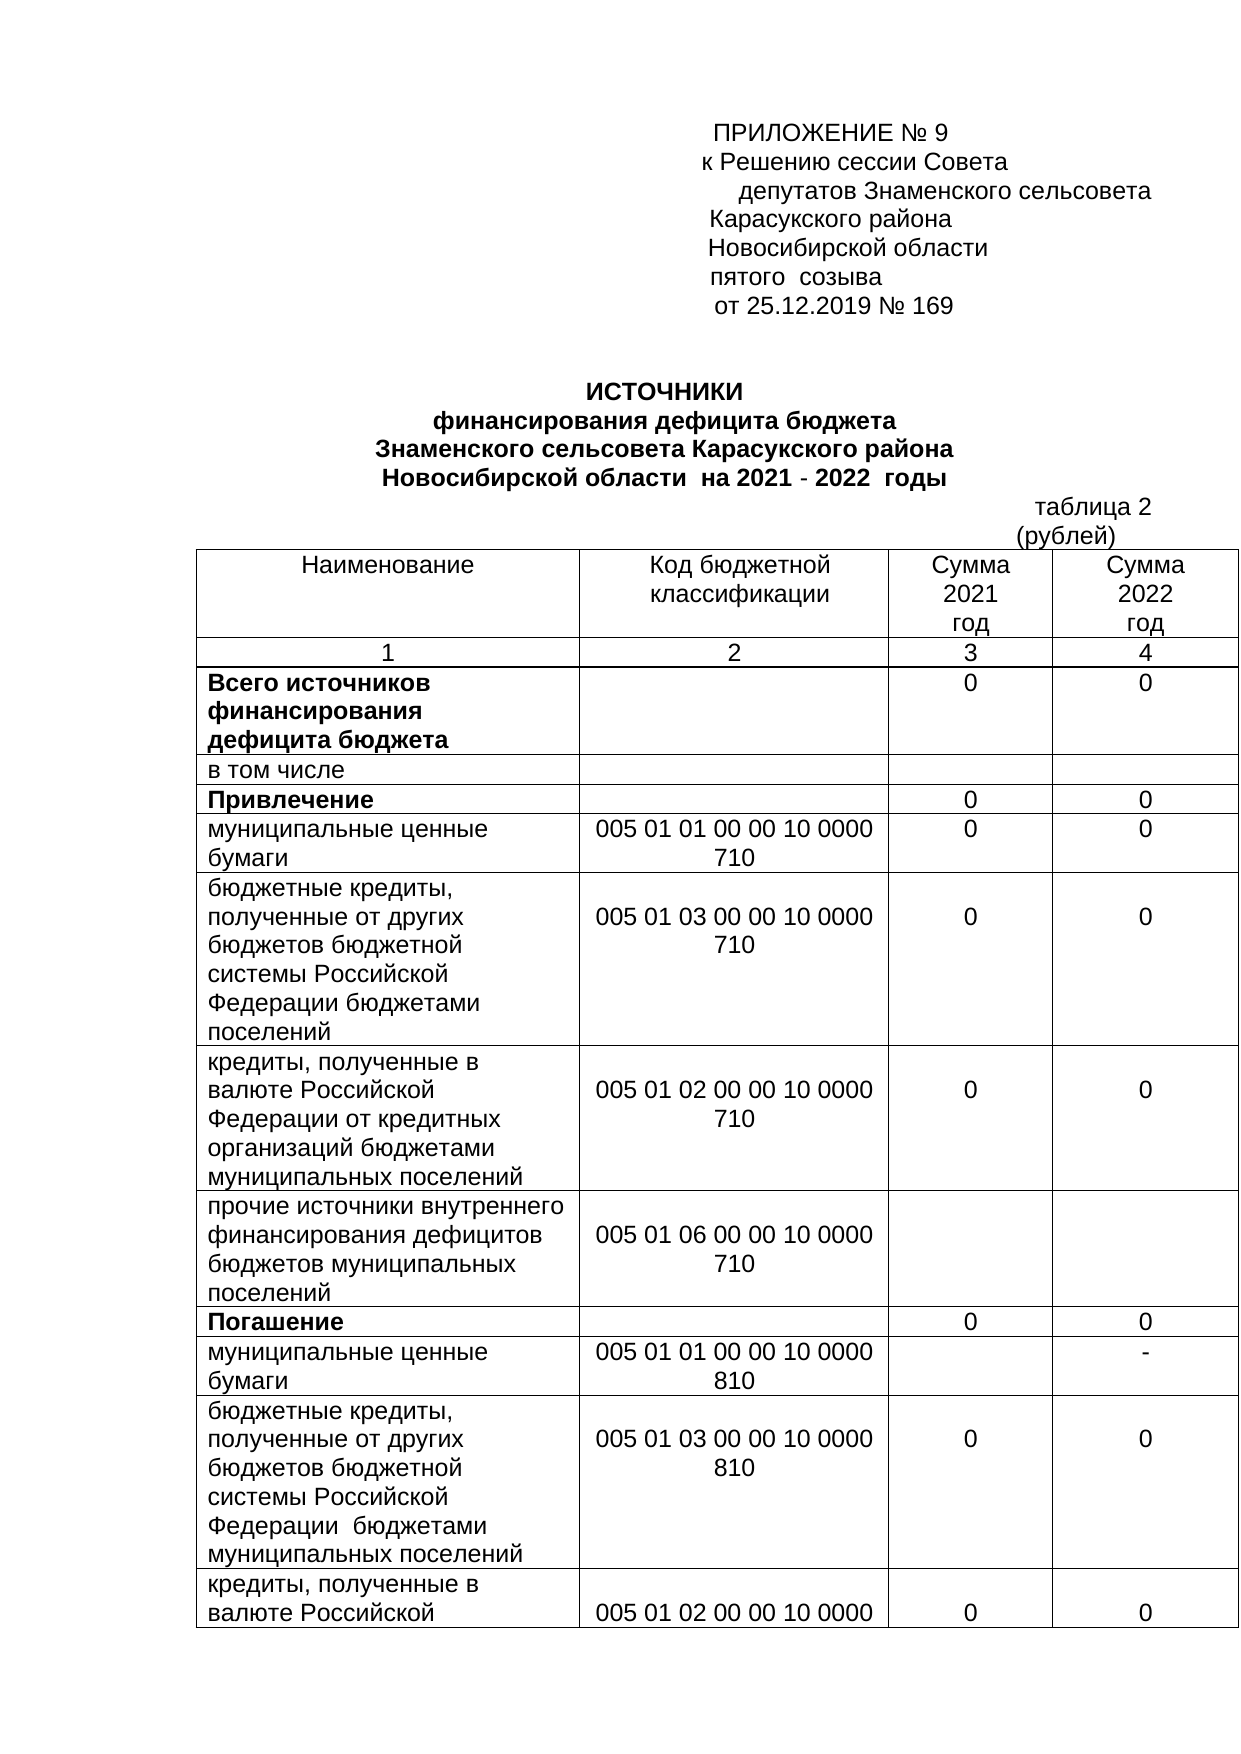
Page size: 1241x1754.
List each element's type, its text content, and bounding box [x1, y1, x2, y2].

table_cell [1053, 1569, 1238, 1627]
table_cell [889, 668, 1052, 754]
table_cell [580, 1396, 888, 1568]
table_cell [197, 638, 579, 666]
text Новосибирской области [177, 233, 1152, 262]
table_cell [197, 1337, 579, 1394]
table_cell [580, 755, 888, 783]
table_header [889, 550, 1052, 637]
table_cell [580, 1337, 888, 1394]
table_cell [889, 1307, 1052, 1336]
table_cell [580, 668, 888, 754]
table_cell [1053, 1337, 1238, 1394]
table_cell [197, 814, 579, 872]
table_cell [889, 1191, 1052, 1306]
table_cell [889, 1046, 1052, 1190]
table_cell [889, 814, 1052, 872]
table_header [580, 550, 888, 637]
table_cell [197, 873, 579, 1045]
text финансирования дефицита бюджета [177, 406, 1152, 434]
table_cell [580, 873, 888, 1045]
text депутатов Знаменского сельсовета [177, 176, 1152, 204]
text от 25.12.2019 № 169 [177, 291, 1152, 319]
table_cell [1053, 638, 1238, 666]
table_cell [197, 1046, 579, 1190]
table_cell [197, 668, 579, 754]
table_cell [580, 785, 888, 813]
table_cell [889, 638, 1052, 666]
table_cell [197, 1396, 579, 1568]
text ПРИЛОЖЕНИЕ № 9 [177, 118, 1152, 147]
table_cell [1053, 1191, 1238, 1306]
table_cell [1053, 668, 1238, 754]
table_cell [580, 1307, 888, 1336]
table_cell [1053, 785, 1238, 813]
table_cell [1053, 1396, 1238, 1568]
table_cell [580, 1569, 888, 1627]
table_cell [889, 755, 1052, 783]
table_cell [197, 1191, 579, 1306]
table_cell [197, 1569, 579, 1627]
text Знаменского сельсовета Карасукского района [177, 434, 1152, 463]
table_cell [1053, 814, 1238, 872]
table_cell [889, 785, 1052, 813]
text (рублей) [177, 521, 1152, 549]
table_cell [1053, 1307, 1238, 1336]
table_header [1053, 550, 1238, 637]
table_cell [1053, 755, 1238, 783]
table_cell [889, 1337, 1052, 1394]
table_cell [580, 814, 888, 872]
text Карасукского района [177, 204, 1152, 233]
text Новосибирской области на 2021 - 2022 годы [177, 463, 1152, 492]
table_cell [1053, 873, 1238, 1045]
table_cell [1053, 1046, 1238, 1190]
text пятого созыва [177, 262, 1152, 291]
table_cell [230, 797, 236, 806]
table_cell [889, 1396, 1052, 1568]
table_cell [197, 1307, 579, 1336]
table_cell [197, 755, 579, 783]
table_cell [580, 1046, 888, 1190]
text таблица 2 [177, 492, 1152, 521]
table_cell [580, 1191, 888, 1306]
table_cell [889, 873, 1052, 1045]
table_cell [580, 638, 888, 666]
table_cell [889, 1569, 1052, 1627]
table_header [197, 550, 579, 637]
text к Решению сессии Совета [177, 147, 1152, 176]
text ИСТОЧНИКИ [177, 377, 1152, 406]
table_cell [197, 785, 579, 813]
